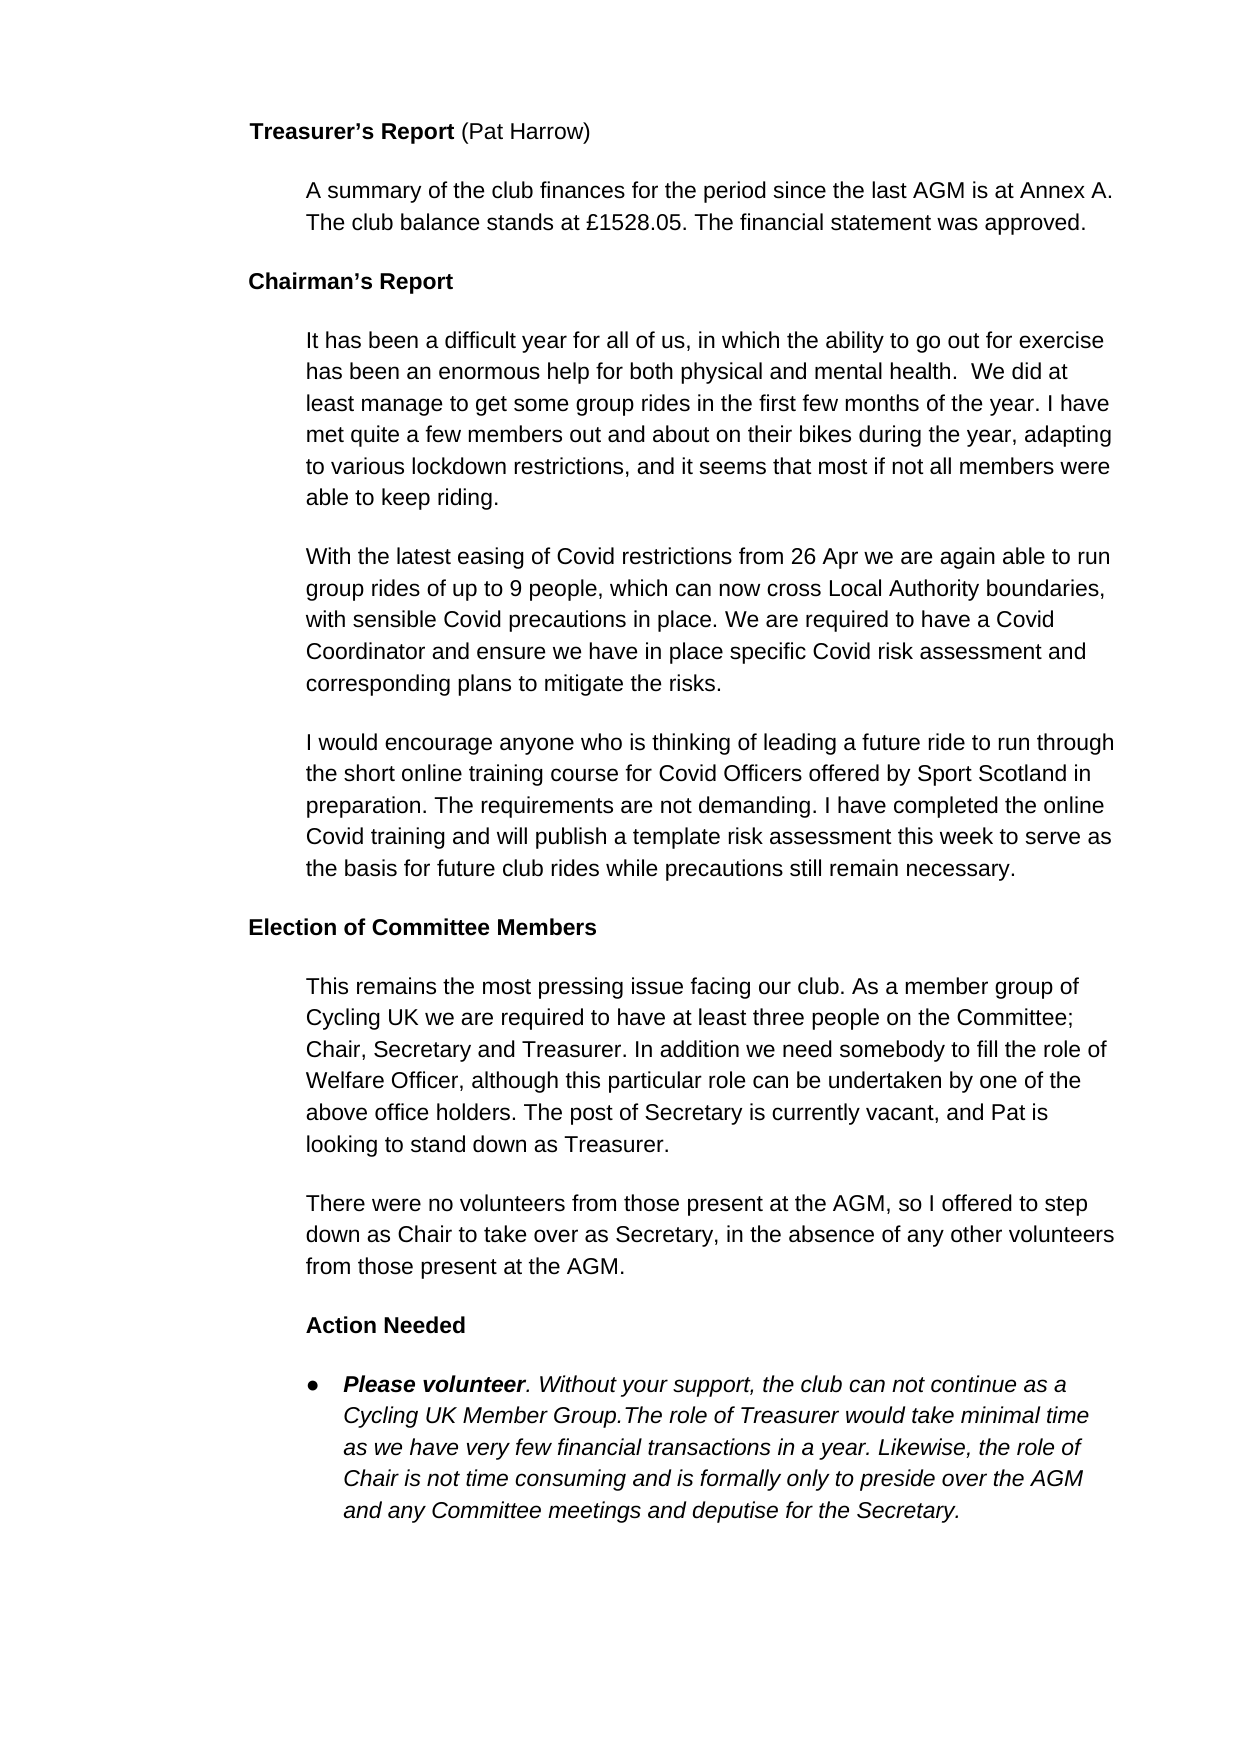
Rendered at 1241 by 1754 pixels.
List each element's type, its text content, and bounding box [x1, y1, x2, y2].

text Action Needed [306, 1312, 1122, 1338]
text Chairman’s Report [248, 268, 1122, 294]
text There were no volunteers from those present at the AGM, so I offered to step down as Chair to take over as Secretary, in the absence of any other volunteers from those present at the AGM. [306, 1189, 1122, 1279]
text Treasurerʼs Report (Pat Harrow) [249, 118, 1122, 144]
text I would encourage anyone who is thinking of leading a future ride to run through the short online training course for Covid Officers offered by Sport Scotland in preparation. The requirements are not demanding. I have completed the online Covid training and will publish a template risk assessment this week to serve as the basis for future club rides while precautions still remain necessary. [306, 728, 1122, 881]
list Please volunteer. Without your support, the club can not continue as a Cycling UK Member Group.The role of Treasurer would take minimal time as we have very few financial transactions in a year. Likewise, the role of Chair is not time consuming and is formally only to preside over the AGM and any Committee meetings and deputise for the Secretary. [306, 1371, 1122, 1523]
text Election of Committee Members [248, 914, 1122, 940]
text A summary of the club finances for the period since the last AGM is at Annex A. The club balance stands at £1528.05. The financial statement was approved. [306, 177, 1122, 235]
text It has been a difficult year for all of us, in which the ability to go out for exercise has been an enormous help for both physical and mental health. We did at least manage to get some group rides in the first few months of the year. I have met quite a few members out and about on their bikes during the year, adapting to various lockdown restrictions, and it seems that most if not all members were able to keep riding. [306, 327, 1122, 511]
text With the latest easing of Covid restrictions from 26 Apr we are again able to run group rides of up to 9 people, which can now cross Local Authority boundaries, with sensible Covid precautions in place. We are required to have a Covid Coordinator and ensure we have in place specific Covid risk assessment and corresponding plans to mitigate the risks. [306, 543, 1122, 696]
text This remains the most pressing issue facing our club. As a member group of Cycling UK we are required to have at least three people on the Committee; Chair, Secretary and Treasurer. In addition we need somebody to fill the role of Welfare Officer, although this particular role can be undertaken by one of the above office holders. The post of Secretary is currently vacant, and Pat is looking to stand down as Treasurer. [306, 973, 1122, 1157]
